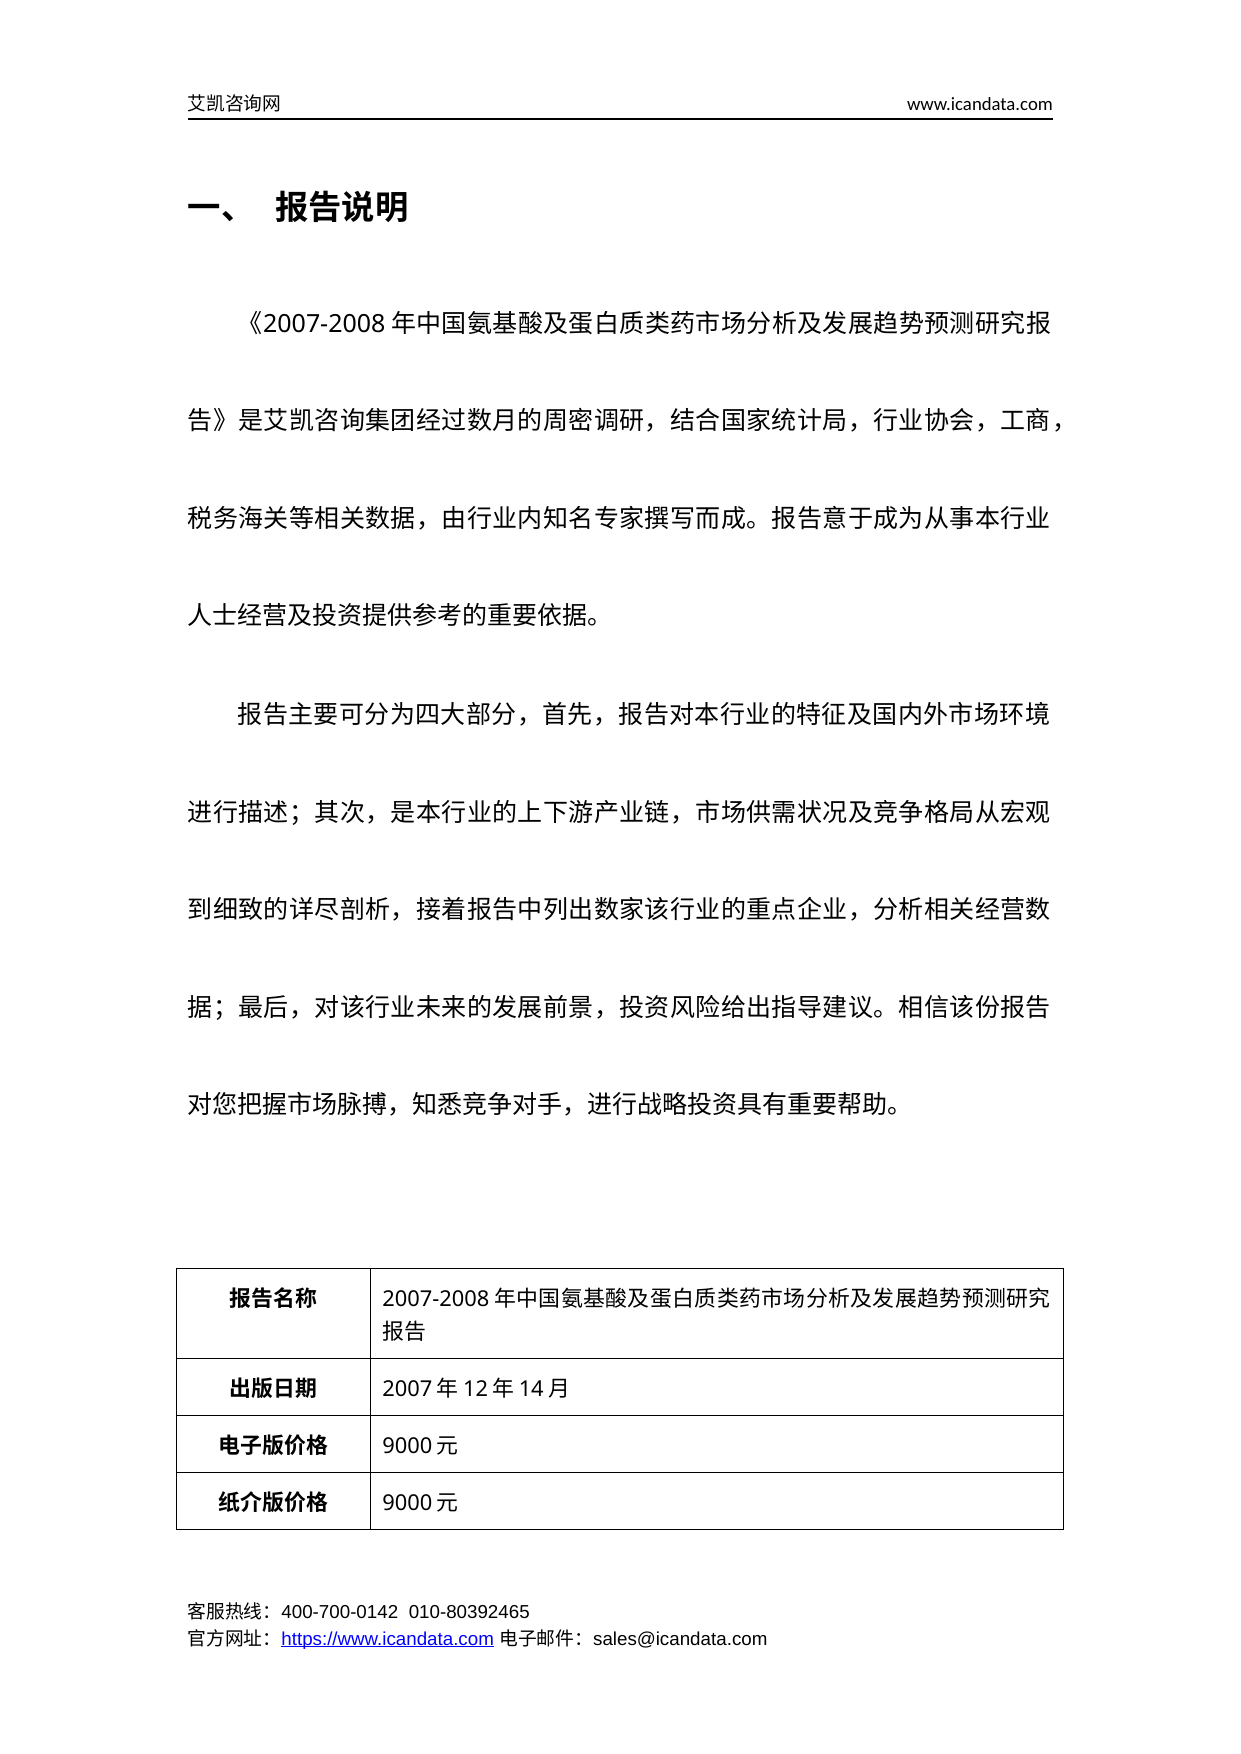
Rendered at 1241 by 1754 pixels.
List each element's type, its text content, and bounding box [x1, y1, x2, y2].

table_header 报告名称 [177, 1269, 370, 1358]
table_cell 出版日期 [177, 1359, 370, 1415]
text 《2007-2008年中国氨基酸及蛋白质类药市场分析及发展趋势预测研究报告》是艾凯咨询集团经过数月的周密调研，结合国家统计局，行业协会，工商，税务海关等相关数据，由行业内知名专家撰写而成。报告意于成为从事本行业人士经营及投资提供参考的重要依据。 [187, 289, 1053, 646]
table_cell 9000元 [371, 1473, 1063, 1529]
table_cell 电子版价格 [177, 1416, 370, 1472]
table_cell 纸介版价格 [177, 1473, 370, 1529]
table_cell 9000元 [371, 1416, 1063, 1472]
table_header 2007-2008年中国氨基酸及蛋白质类药市场分析及发展趋势预测研究报告 [371, 1269, 1063, 1358]
text 报告主要可分为四大部分，首先，报告对本行业的特征及国内外市场环境进行描述；其次，是本行业的上下游产业链，市场供需状况及竞争格局从宏观到细致的详尽剖析，接着报告中列出数家该行业的重点企业，分析相关经营数据；最后，对该行业未来的发展前景，投资风险给出指导建议。相信该份报告对您把握市场脉搏，知悉竞争对手，进行战略投资具有重要帮助。 [187, 681, 1053, 1136]
table_cell 2007年12年14月 [371, 1359, 1063, 1415]
subtitle 报告说明 [187, 172, 1053, 237]
